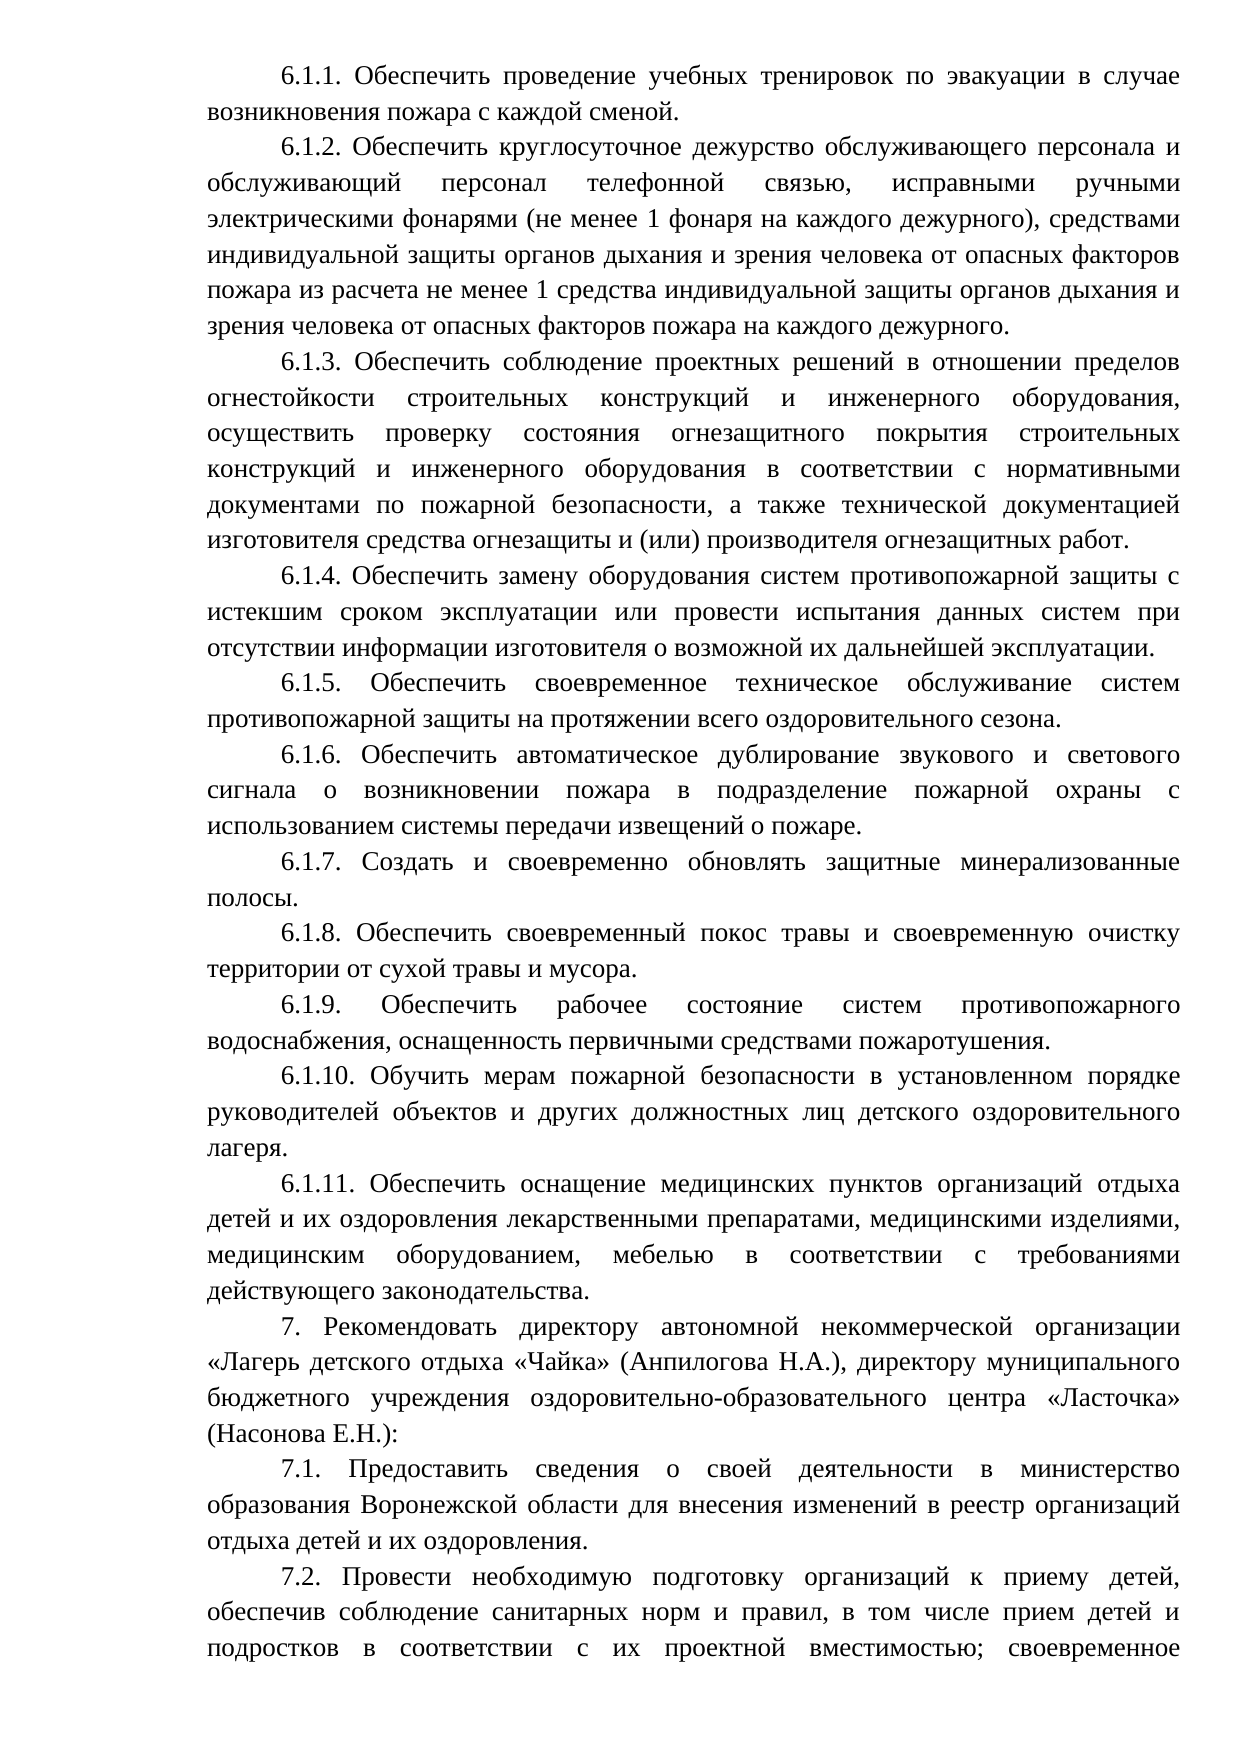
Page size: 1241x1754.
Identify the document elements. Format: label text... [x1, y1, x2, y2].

text 6.1.4. Обеспечить замену оборудования систем противопожарной защиты с истекшим сроком эксплуатации или провести испытания данных систем при отсутствии информации изготовителя о возможной их дальнейшей эксплуатации. [207, 559, 1181, 662]
text 6.1.6. Обеспечить автоматическое дублирование звукового и светового сигнала о возникновении пожара в подразделение пожарной охраны с использованием системы передачи извещений о пожаре. [207, 738, 1181, 841]
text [207, 1560, 1181, 1662]
text 6.1.5. Обеспечить своевременное техническое обслуживание систем противопожарной защиты на протяжении всего оздоровительного сезона. [207, 666, 1181, 733]
text 6.1.3. Обеспечить соблюдение проектных решений в отношении пределов огнестойкости строительных конструкций и инженерного оборудования, осуществить проверку состояния огнезащитного покрытия строительных конструкций и инженерного оборудования в соответствии с нормативными документами по пожарной безопасности, а также технической документацией изготовителя средства огнезащиты и (или) производителя огнезащитных работ. [207, 345, 1181, 555]
text 6.1.10. Обучить мерам пожарной безопасности в установленном порядке руководителей объектов и других должностных лиц детского оздоровительного лагеря. [207, 1059, 1181, 1162]
text 6.1.8. Обеспечить своевременный покос травы и своевременную очистку территории от сухой травы и мусора. [207, 917, 1181, 983]
text 6.1.9. Обеспечить рабочее состояние систем противопожарного водоснабжения, оснащенность первичными средствами пожаротушения. [207, 988, 1181, 1055]
text 6.1.2. Обеспечить круглосуточное дежурство обслуживающего персонала и обслуживающий персонал телефонной связью, исправными ручными электрическими фонарями (не менее 1 фонаря на каждого дежурного), средствами индивидуальной защиты органов дыхания и зрения человека от опасных факторов пожара из расчета не менее 1 средства индивидуальной защиты органов дыхания и зрения человека от опасных факторов пожара на каждого дежурного. [207, 131, 1181, 340]
text 6.1.11. Обеспечить оснащение медицинских пунктов организаций отдыха детей и их оздоровления лекарственными препаратами, медицинскими изделиями, медицинским оборудованием, мебелью в соответствии с требованиями действующего законодательства. [207, 1167, 1181, 1305]
text 7.1. Предоставить сведения о своей деятельности в министерство образования Воронежской области для внесения изменений в реестр организаций отдыха детей и их оздоровления. [207, 1452, 1181, 1555]
text 6.1.1. Обеспечить проведение учебных тренировок по эвакуации в случае возникновения пожара с каждой сменой. [207, 59, 1181, 126]
text 6.1.7. Создать и своевременно обновлять защитные минерализованные полосы. [207, 845, 1181, 912]
text 7. Рекомендовать директору автономной некоммерческой организации «Лагерь детского отдыха «Чайка» (Анпилогова Н.А.), директору муниципального бюджетного учреждения оздоровительно-образовательного центра «Ласточка» (Насонова Е.Н.): [207, 1309, 1181, 1448]
